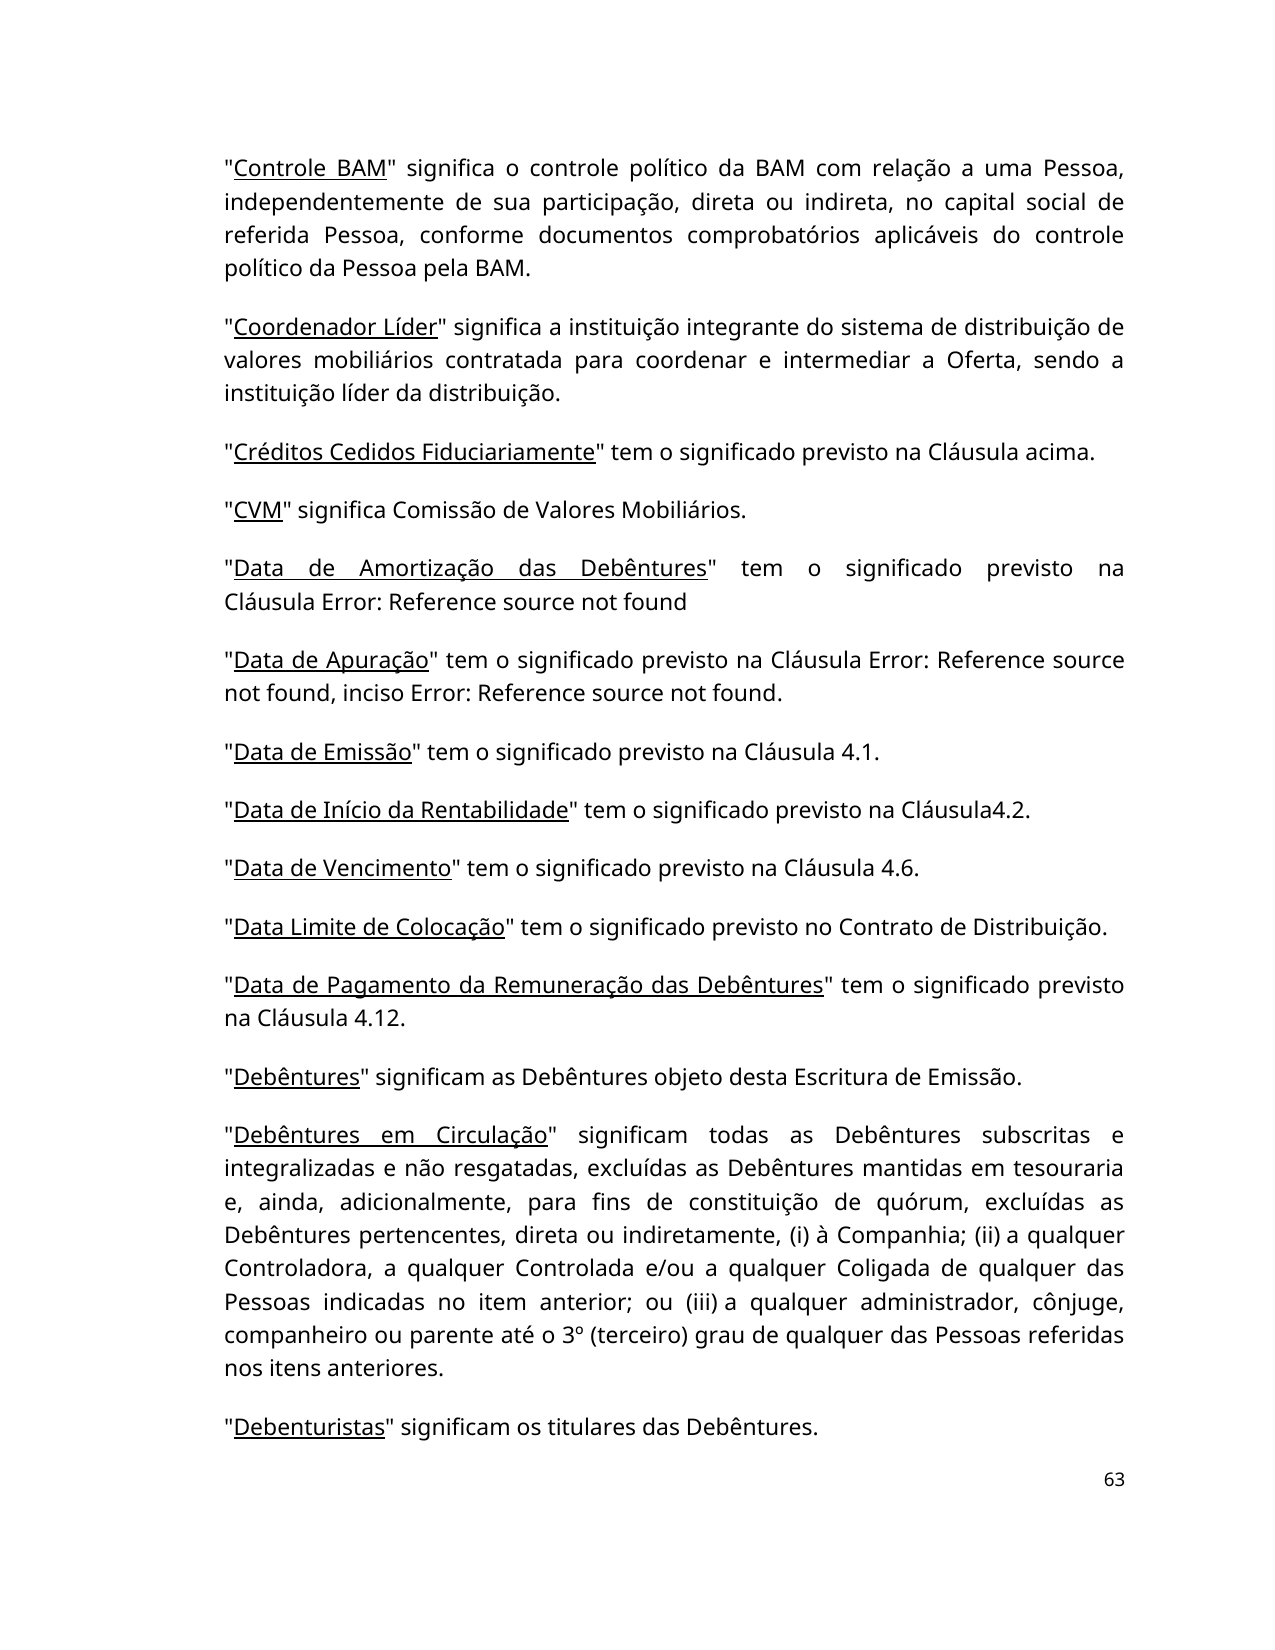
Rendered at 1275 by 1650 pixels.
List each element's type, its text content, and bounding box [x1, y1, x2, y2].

text "Data de Vencimento" tem o significado previsto na Cláusula 4.6. [224, 850, 1125, 883]
text "CVM" significa Comissão de Valores Mobiliários. [224, 492, 1125, 525]
text "Coordenador Líder" significa a instituição integrante do sistema de distribuição de valores mobiliários contratada para coordenar e intermediar a Oferta, sendo a instituição líder da distribuição. [224, 308, 1125, 408]
text "Data de Emissão" tem o significado previsto na Cláusula 4.1. [224, 733, 1125, 767]
text "Debêntures em Circulação" significam todas as Debêntures subscritas e integralizadas e não resgatadas, excluídas as Debêntures mantidas em tesouraria e, ainda, adicionalmente, para fins de constituição de quórum, excluídas as Debêntures pertencentes, direta ou indiretamente, (i) à Companhia; (ii) a qualquer Controladora, a qualquer Controlada e/ou a qualquer Coligada de qualquer das Pessoas indicadas no item anterior; ou (iii) a qualquer administrador, cônjuge, companheiro ou parente até o 3º (terceiro) grau de qualquer das Pessoas referidas nos itens anteriores. [224, 1117, 1125, 1383]
text "Controle BAM" significa o controle político da BAM com relação a uma Pessoa, independentemente de sua participação, direta ou indireta, no capital social de referida Pessoa, conforme documentos comprobatórios aplicáveis do controle político da Pessoa pela BAM. [224, 150, 1125, 283]
text "Data de Pagamento da Remuneração das Debêntures" tem o significado previsto na Cláusula 4.12. [224, 967, 1125, 1033]
text "Debenturistas" significam os titulares das Debêntures. [224, 1408, 1125, 1442]
text "Data de Início da Rentabilidade" tem o significado previsto na Cláusula4.2. [224, 792, 1125, 825]
text "Créditos Cedidos Fiduciariamente" tem o significado previsto na Cláusula 4.22. [224, 433, 1125, 467]
text "Data Limite de Colocação" tem o significado previsto no Contrato de Distribuição. [224, 908, 1125, 942]
text "Debêntures" significam as Debêntures objeto desta Escritura de Emissão. [224, 1058, 1125, 1092]
